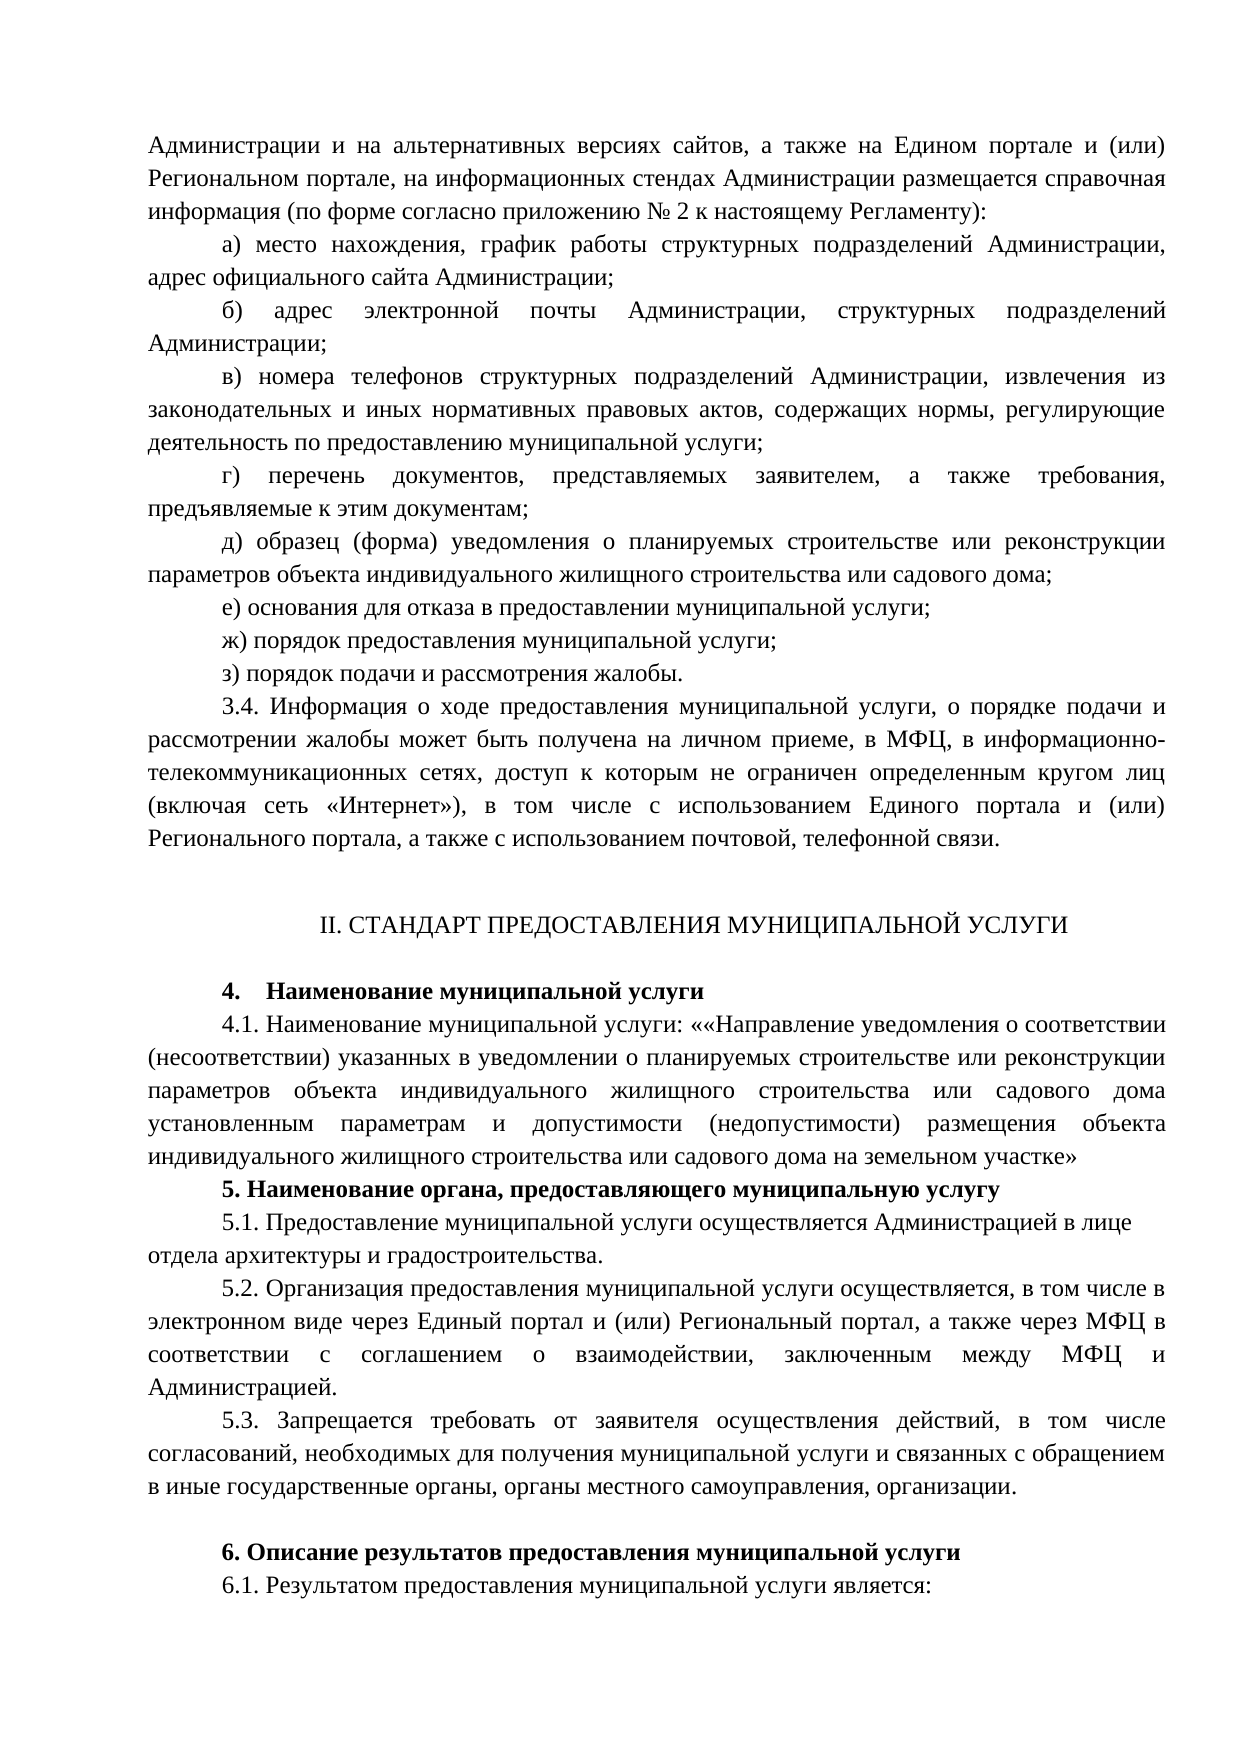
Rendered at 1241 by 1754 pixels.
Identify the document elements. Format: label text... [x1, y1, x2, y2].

text г) перечень документов, представляемых заявителем, а также требования, предъявляемые к этим документам; [148, 460, 1167, 522]
text а) место нахождения, график работы структурных подразделений Администрации, адрес официального сайта Администрации; [148, 229, 1167, 291]
text б) адрес электронной почты Администрации, структурных подразделений Администрации; [148, 295, 1167, 357]
text 6.1. Результатом предоставления муниципальной услуги является: [148, 1571, 1167, 1599]
text д) образец (форма) уведомления о планируемых строительстве или реконструкции параметров объекта индивидуального жилищного строительства или садового дома; [148, 526, 1167, 588]
text 5.2. Организация предоставления муниципальной услуги осуществляется, в том числе в электронном виде через Единый портал и (или) Региональный портал, а также через МФЦ в соответствии с соглашением о взаимодействии, заключенным между МФЦ и Администрацией. [148, 1273, 1167, 1401]
text 4.1. Наименование муниципальной услуги: ««Направление уведомления о соответствии (несоответствии) указанных в уведомлении о планируемых строительстве или реконструкции параметров объекта индивидуального жилищного строительства или садового дома установленным параметрам и допустимости (недопустимости) размещения объекта индивидуального жилищного строительства или садового дома на земельном участке» [148, 1009, 1167, 1170]
text з) порядок подачи и рассмотрения жалобы. [148, 658, 1167, 687]
text 6. Описание результатов предоставления муниципальной услуги [148, 1537, 1167, 1566]
text 3.4. Информация о ходе предоставления муниципальной услуги, о порядке подачи и рассмотрении жалобы может быть получена на личном приеме, в МФЦ, в информационно-телекоммуникационных сетях, доступ к которым не ограничен определенным кругом лиц (включая сеть «Интернет»), в том числе с использованием Единого портала и (или) Регионального портала, а также с использованием почтовой, телефонной связи. [148, 691, 1167, 852]
text е) основания для отказа в предоставлении муниципальной услуги; [148, 592, 1167, 621]
text в) номера телефонов структурных подразделений Администрации, извлечения из законодательных и иных нормативных правовых актов, содержащих нормы, регулирующие деятельность по предоставлению муниципальной услуги; [148, 361, 1167, 456]
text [148, 130, 1167, 224]
text 5. Наименование органа, предоставляющего муниципальную услугу [148, 1174, 1167, 1203]
text 5.1. Предоставление муниципальной услуги осуществляется Администрацией в лице отдела архитектуры и градостроительства. [148, 1207, 1167, 1269]
text ж) порядок предоставления муниципальной услуги; [148, 625, 1167, 654]
text 5.3. Запрещается требовать от заявителя осуществления действий, в том числе согласований, необходимых для получения муниципальной услуги и связанных с обращением в иные государственные органы, органы местного самоуправления, организации. [148, 1405, 1167, 1500]
text II. СТАНДАРТ ПРЕДОСТАВЛЕНИЯ МУНИЦИПАЛЬНОЙ УСЛУГИ [148, 910, 1167, 939]
list Наименование муниципальной услуги [222, 976, 1167, 1005]
